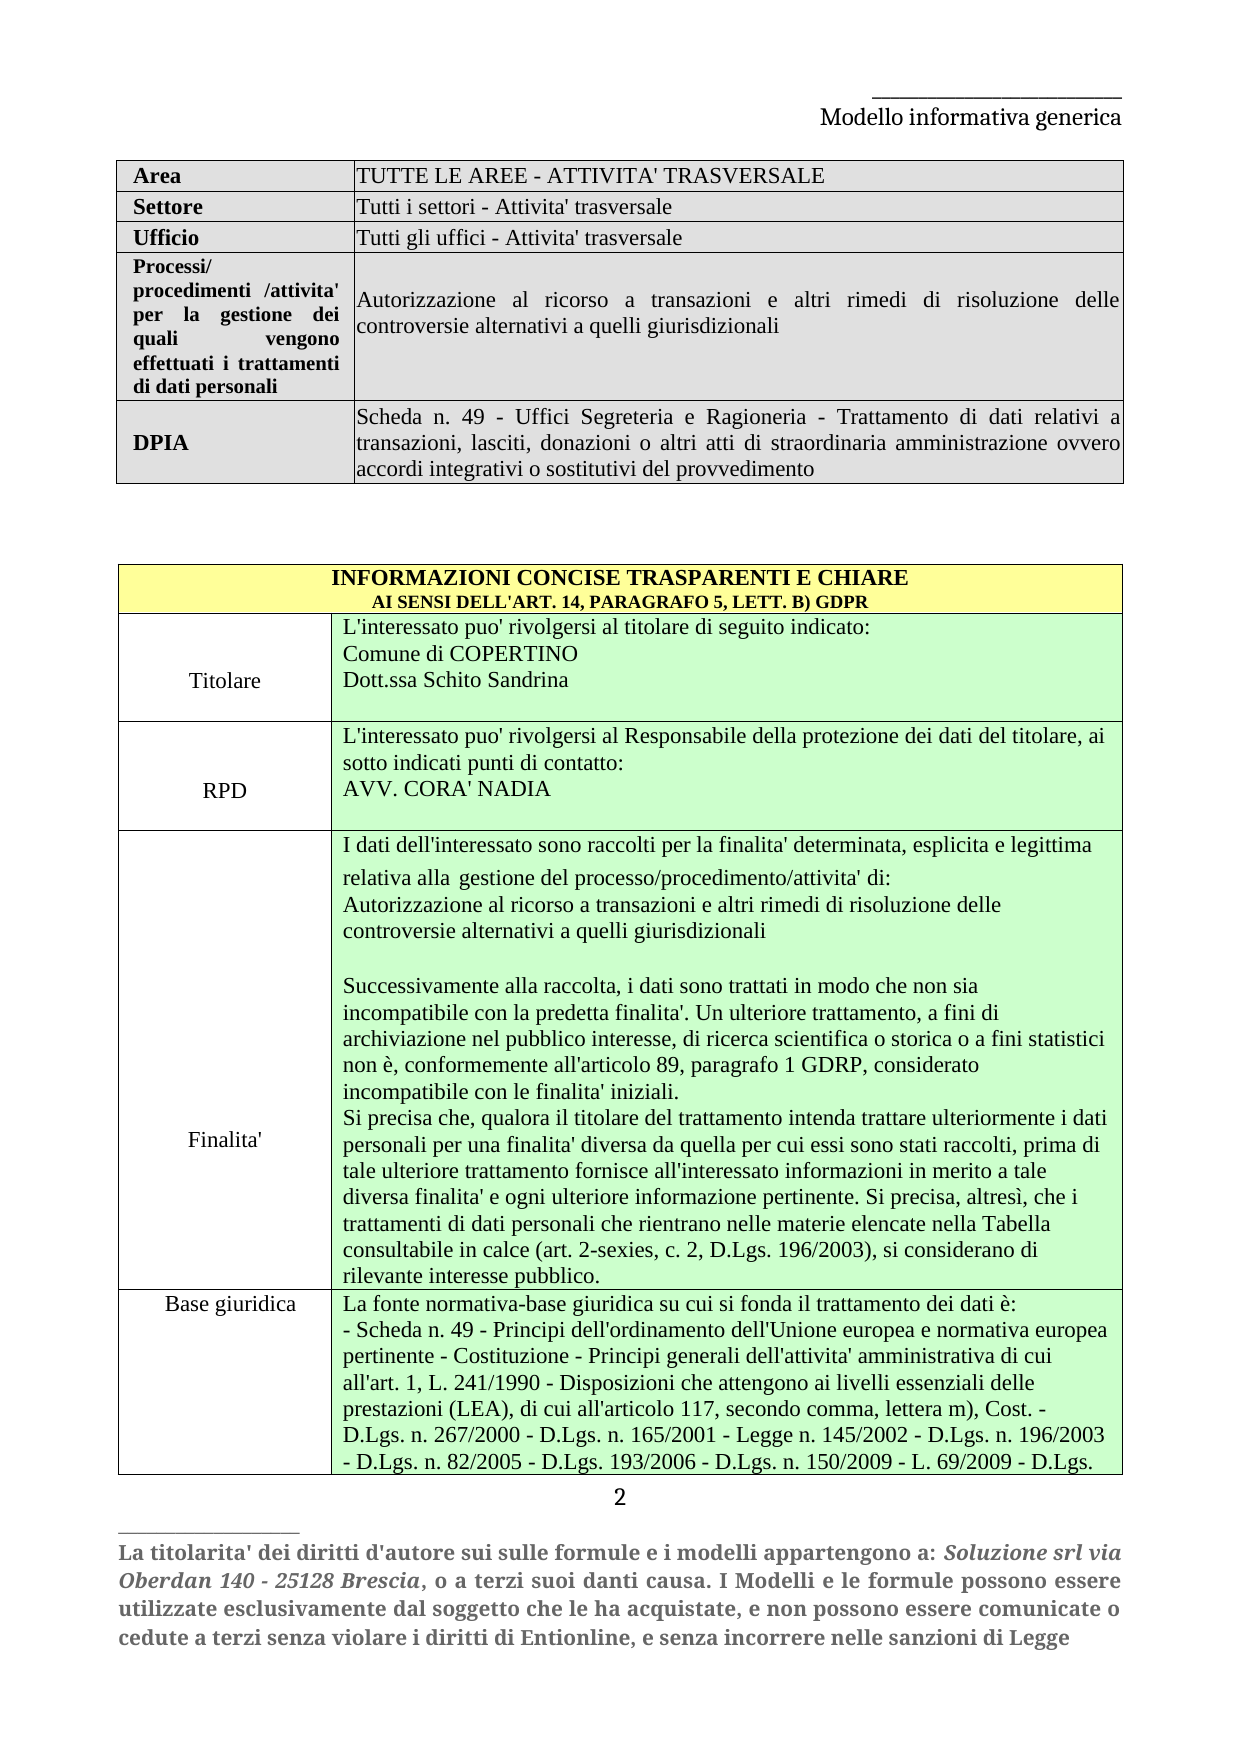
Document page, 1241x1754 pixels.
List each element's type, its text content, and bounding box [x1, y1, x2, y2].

table_cell L'interessato puo' rivolgersi al titolare di seguito indicato: Comune di COPERTINO Dott.ssa Schito Sandrina [332, 614, 1122, 721]
table_cell DPIA [117, 401, 354, 483]
table_cell Scheda n. 49 - Uffici Segreteria e Ragioneria - Trattamento di dati relativi a transazioni, lasciti, donazioni o altri atti di straordinaria amministrazione ovvero accordi integrativi o sostitutivi del provvedimento [355, 401, 1123, 483]
table_cell Autorizzazione al ricorso a transazioni e altri rimedi di risoluzione delle controversie alternativi a quelli giurisdizionali [355, 253, 1123, 400]
table_cell I dati dell'interessato sono raccolti per la finalita' determinata, esplicita e legittima relativa alla gestione del processo/procedimento/attivita' di: Autorizzazione al ricorso a transazioni e altri rimedi di risoluzione delle controversie alternativi a quelli giurisdizionali Successivamente alla raccolta, i dati sono trattati in modo che non sia incompatibile con la predetta finalita'. Un ulteriore trattamento, a fini di archiviazione nel pubblico interesse, di ricerca scientifica o storica o a fini statistici non è, conformemente all'articolo 89, paragrafo 1 GDRP, considerato incompatibile con le finalita' iniziali. Si precisa che, qualora il titolare del trattamento intenda trattare ulteriormente i dati personali per una finalita' diversa da quella per cui essi sono stati raccolti, prima di tale ulteriore trattamento fornisce all'interessato informazioni in merito a tale diversa finalita' e ogni ulteriore informazione pertinente. Si precisa, altresì, che i trattamenti di dati personali che rientrano nelle materie elencate nella Tabella consultabile in calce (art. 2-sexies, c. 2, D.Lgs. 196/2003), si considerano di rilevante interesse pubblico. [332, 831, 1122, 1289]
table_cell RPD [119, 722, 331, 830]
table_cell Finalita' [119, 831, 331, 1289]
table_header INFORMAZIONI CONCISE TRASPARENTI E CHIARE AI SENSI DELL'ART. 14, PARAGRAFO 5, LETT. B) GDPR [119, 565, 1122, 612]
table_cell Processi/procedimenti /attivita' per la gestione dei quali vengono effettuati i trattamenti di dati personali [117, 253, 354, 400]
table_cell Tutti gli uffici - Attivita' trasversale [355, 222, 1123, 252]
table_cell Ufficio [117, 222, 354, 252]
table_header TUTTE LE AREE - ATTIVITA' TRASVERSALE [355, 161, 1123, 191]
table_cell Settore [117, 192, 354, 221]
table_header Area [117, 161, 354, 191]
table_cell L'interessato puo' rivolgersi al Responsabile della protezione dei dati del titolare, ai sotto indicati punti di contatto: AVV. CORA' NADIA [332, 722, 1122, 830]
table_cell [332, 1290, 1122, 1474]
table_cell Tutti i settori - Attivita' trasversale [355, 192, 1123, 221]
table_cell Titolare [119, 614, 331, 721]
table_cell Base giuridica [119, 1290, 331, 1474]
